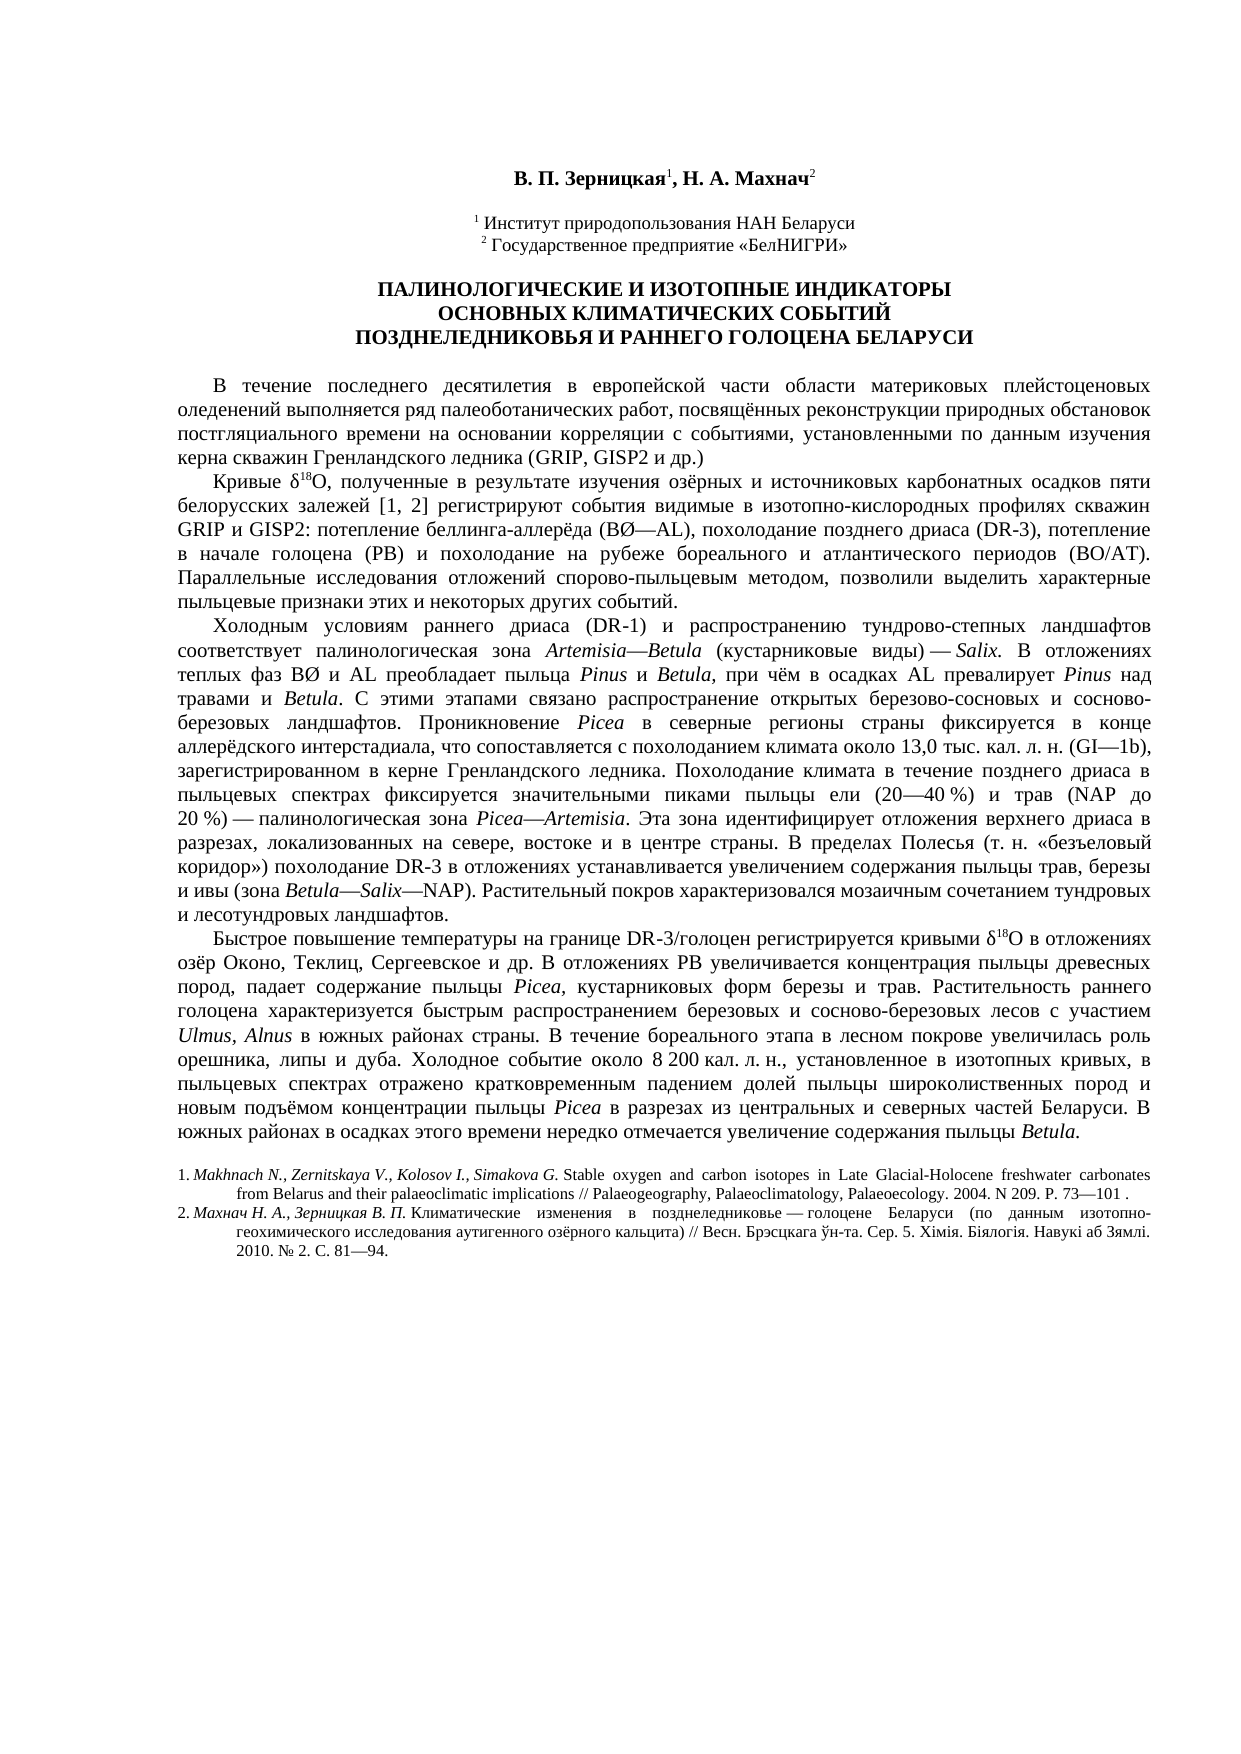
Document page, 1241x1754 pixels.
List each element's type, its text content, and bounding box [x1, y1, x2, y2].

text В течение последнего десятилетия в европейской части области материковых плейстоценовых оледенений выполняется ряд палеоботанических работ, посвящённых реконструкции природных обстановок постгляциального времени на основании корреляции с событиями, установленными по данным изучения керна скважин Гренландского ледника (GRIP, GISP2 и др.) [177, 373, 1152, 469]
title Makhnach N., Zernitskaya V., Kolosov I., Simakova G. Stable oxygen and carbon isotopes in Late Glacial-Holocene freshwater carbonates from Belarus and their palaeoclimatic implications // Palaeogeography, Palaeoclimatology, Palaeoecology. 2004. N 209. P. 73—101 . [177, 1164, 1152, 1203]
text Быстрое повышение температуры на границе DR-3/голоцен регистрируется кривыми δ18O в отложениях озёр Оконо, Теклиц, Сергеевское и др. В отложениях PB увеличивается концентрация пыльцы древесных пород, падает содержание пыльцы Picea, кустарниковых форм березы и трав. Растительность раннего голоцена характеризуется быстрым распространением березовых и сосново-березовых лесов с участием Ulmus, Alnus в южных районах страны. В течение бореального этапа в лесном покрове увеличилась роль орешника, липы и дуба. Холодное событие около 8 200 кал. л. н., установленное в изотопных кривых, в пыльцевых спектрах отражено кратковременным падением долей пыльцы широколиственных пород и новым подъёмом концентрации пыльцы Picea в разрезах из центральных и северных частей Беларуси. В южных районах в осадках этого времени нередко отмечается увеличение содержания пыльцы Betula. [177, 926, 1152, 1143]
text В. П. Зерницкая1, Н. А. Махнач2 [177, 166, 1152, 190]
title Махнач Н. А., Зерницкая В. П. Климатические изменения в позднеледниковье — голоцене Беларуси (по данным изотопно-геохимического исследования аутигенного озёрного кальцита) // Весн. Брэсцкага ўн-та. Сер. 5. Хімія. Біялогія. Навукі аб Зямлі. 2010. № 2. С. 81—94. [177, 1203, 1152, 1260]
text позднеледниковья и раннего голоцена Беларуси [177, 325, 1152, 349]
text Холодным условиям раннего дриаса (DR-1) и распространению тундрово-степных ландшафтов соответствует палинологическая зона Artemisia―Betula (кустарниковые виды) ― Salix. В отложениях теплых фаз BØ и AL преобладает пыльца Pinus и Betula, при чём в осадках AL превалирует Pinus над травами и Betula. С этими этапами связано распространение открытых березово-сосновых и сосново-березовых ландшафтов. Проникновение Picea в северные регионы страны фиксируется в конце аллерёдского интерстадиала, что сопоставляется с похолоданием климата около 13,0 тыс. кал. л. н. (GI―1b), зарегистрированном в керне Гренландского ледника. Похолодание климата в течение позднего дриаса в пыльцевых спектрах фиксируется значительными пиками пыльцы ели (20―40 %) и трав (NAP до 20 %) ― палинологическая зона Picea—Artemisia. Эта зона идентифицирует отложения верхнего дриаса в разрезах, локализованных на севере, востоке и в центре страны. В пределах Полесья (т. н. «безъеловый коридор») похолодание DR-3 в отложениях устанавливается увеличением содержания пыльцы трав, березы и ивы (зона Betula―Salix―NAP). Растительный покров характеризовался мозаичным сочетанием тундровых и лесотундровых ландшафтов. [177, 613, 1152, 926]
text Палинологические и изотопные индикаторы [177, 277, 1152, 301]
text 1 Институт природопользования НАН Беларуси [177, 212, 1152, 233]
text 2 Государственное предприятие «БелНИГРИ» [177, 233, 1152, 255]
text Кривые δ18O, полученные в результате изучения озёрных и источниковых карбонатных осадков пяти белорусских залежей [1, 2] регистрируют события видимые в изотопно-кислородных профилях скважин GRIP и GISP2: потепление беллинга-аллерёда (BØ—AL), похолодание позднего дриаса (DR-3), потепление в начале голоцена (PB) и похолодание на рубеже бореального и атлантического периодов (BO/AT). Параллельные исследования отложений спорово-пыльцевым методом, позволили выделить характерные пыльцевые признаки этих и некоторых других событий. [177, 469, 1152, 613]
text основных климатических событий [177, 301, 1152, 325]
